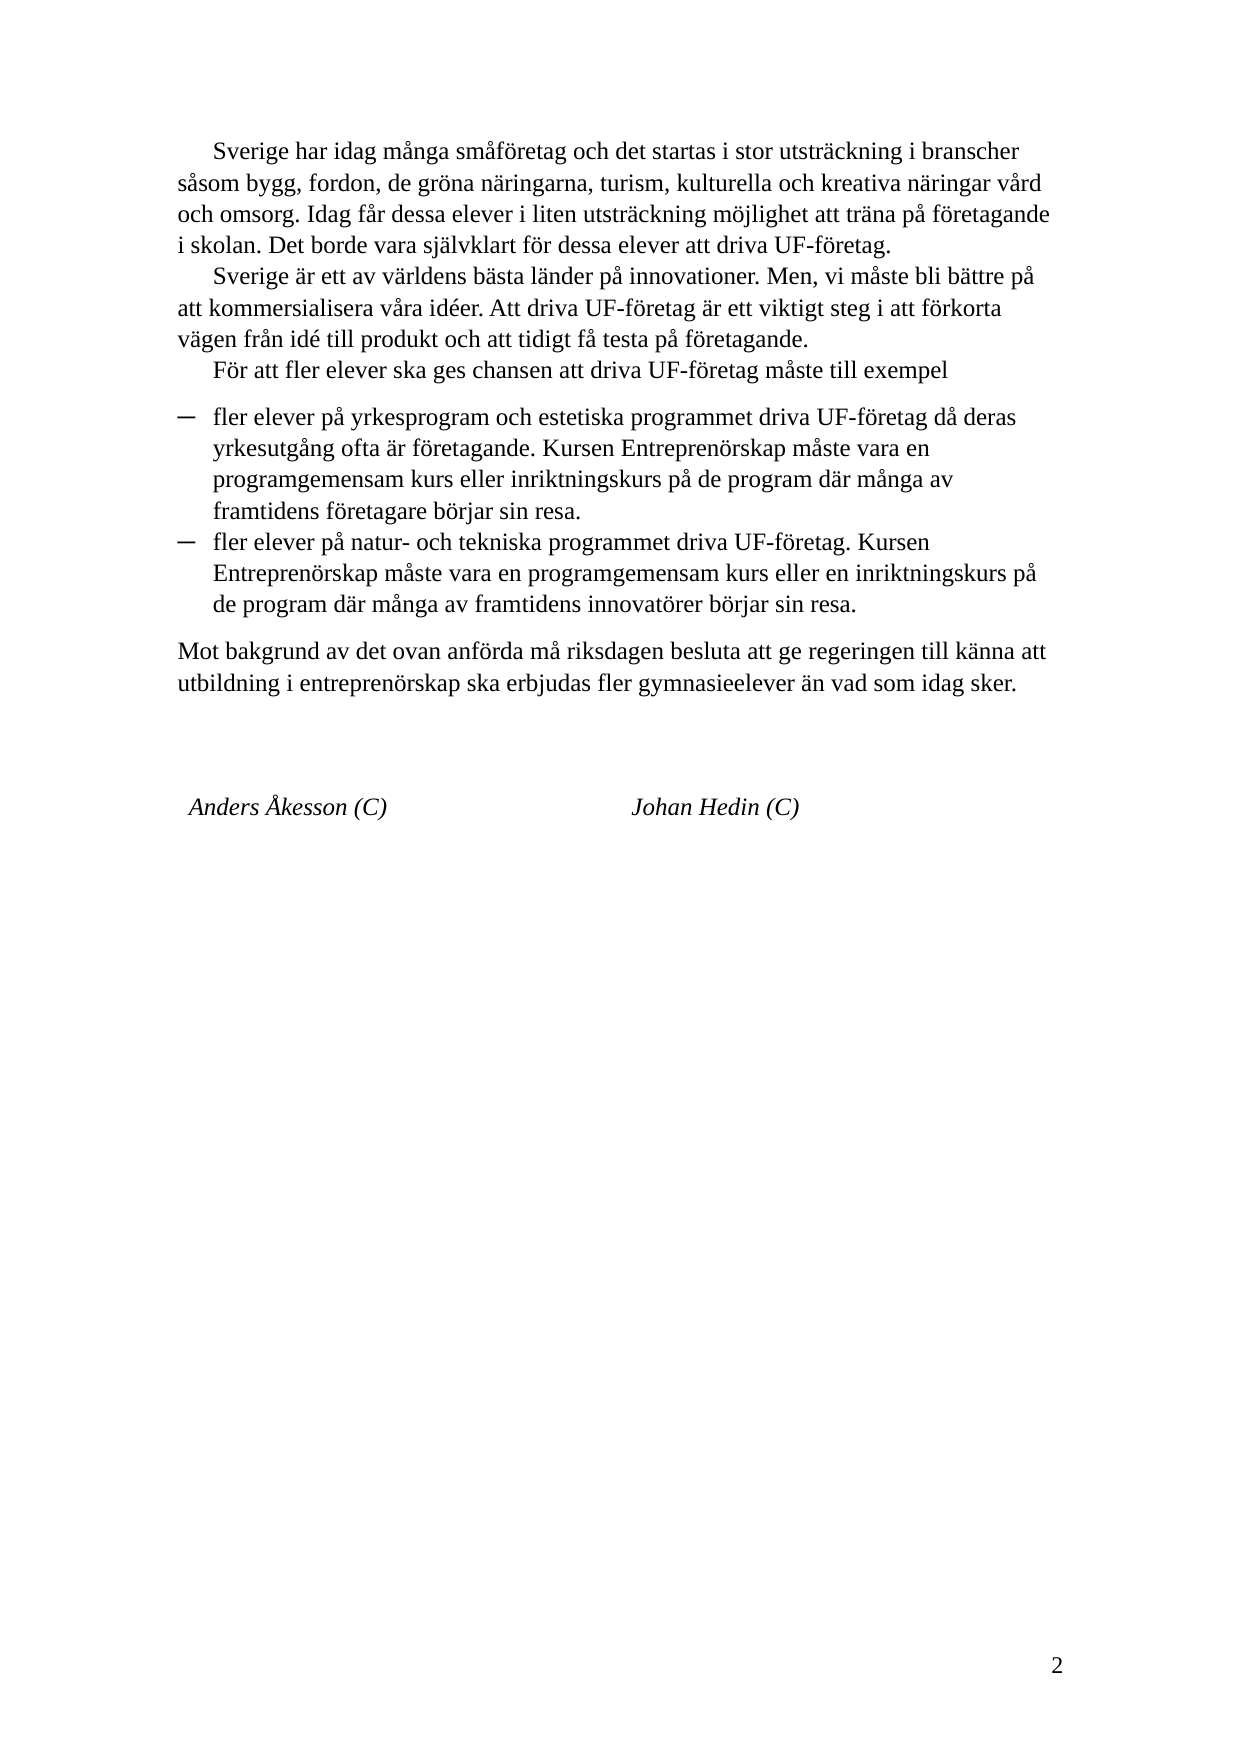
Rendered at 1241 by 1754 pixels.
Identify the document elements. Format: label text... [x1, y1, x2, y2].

text Sverige är ett av världens bästa länder på innovationer. Men, vi måste bli bättre på att kommersialisera våra idéer. Att driva UF-företag är ett viktigt steg i att förkorta vägen från idé till produkt och att tidigt få testa på företagande. [177, 259, 1063, 353]
list fler elever på natur- och tekniska programmet driva UF-företag. Kursen Entreprenörskap måste vara en programgemensam kurs eller en inriktningskurs på de program där många av framtidens innovatörer börjar sin resa. [177, 524, 1063, 618]
table_header Anders Åkesson (C) [177, 759, 620, 828]
list fler elever på yrkesprogram och estetiska programmet driva UF-företag då deras yrkesutgång ofta är företagande. Kursen Entreprenörskap måste vara en programgemensam kurs eller inriktningskurs på de program där många av framtidens företagare börjar sin resa. [177, 399, 1063, 524]
text Sverige har idag många småföretag och det startas i stor utsträckning i branscher såsom bygg, fordon, de gröna näringarna, turism, kulturella och kreativa näringar vård och omsorg. Idag får dessa elever i liten utsträckning möjlighet att träna på företagande i skolan. Det borde vara självklart för dessa elever att driva UF-företag. [177, 134, 1063, 259]
text För att fler elever ska ges chansen att driva UF-företag måste till exempel [177, 353, 1063, 384]
text Mot bakgrund av det ovan anförda må riksdagen besluta att ge regeringen till känna att utbildning i entreprenörskap ska erbjudas fler gymnasieelever än vad som idag sker. [177, 634, 1063, 696]
table_header Johan Hedin (C) [620, 759, 1063, 828]
